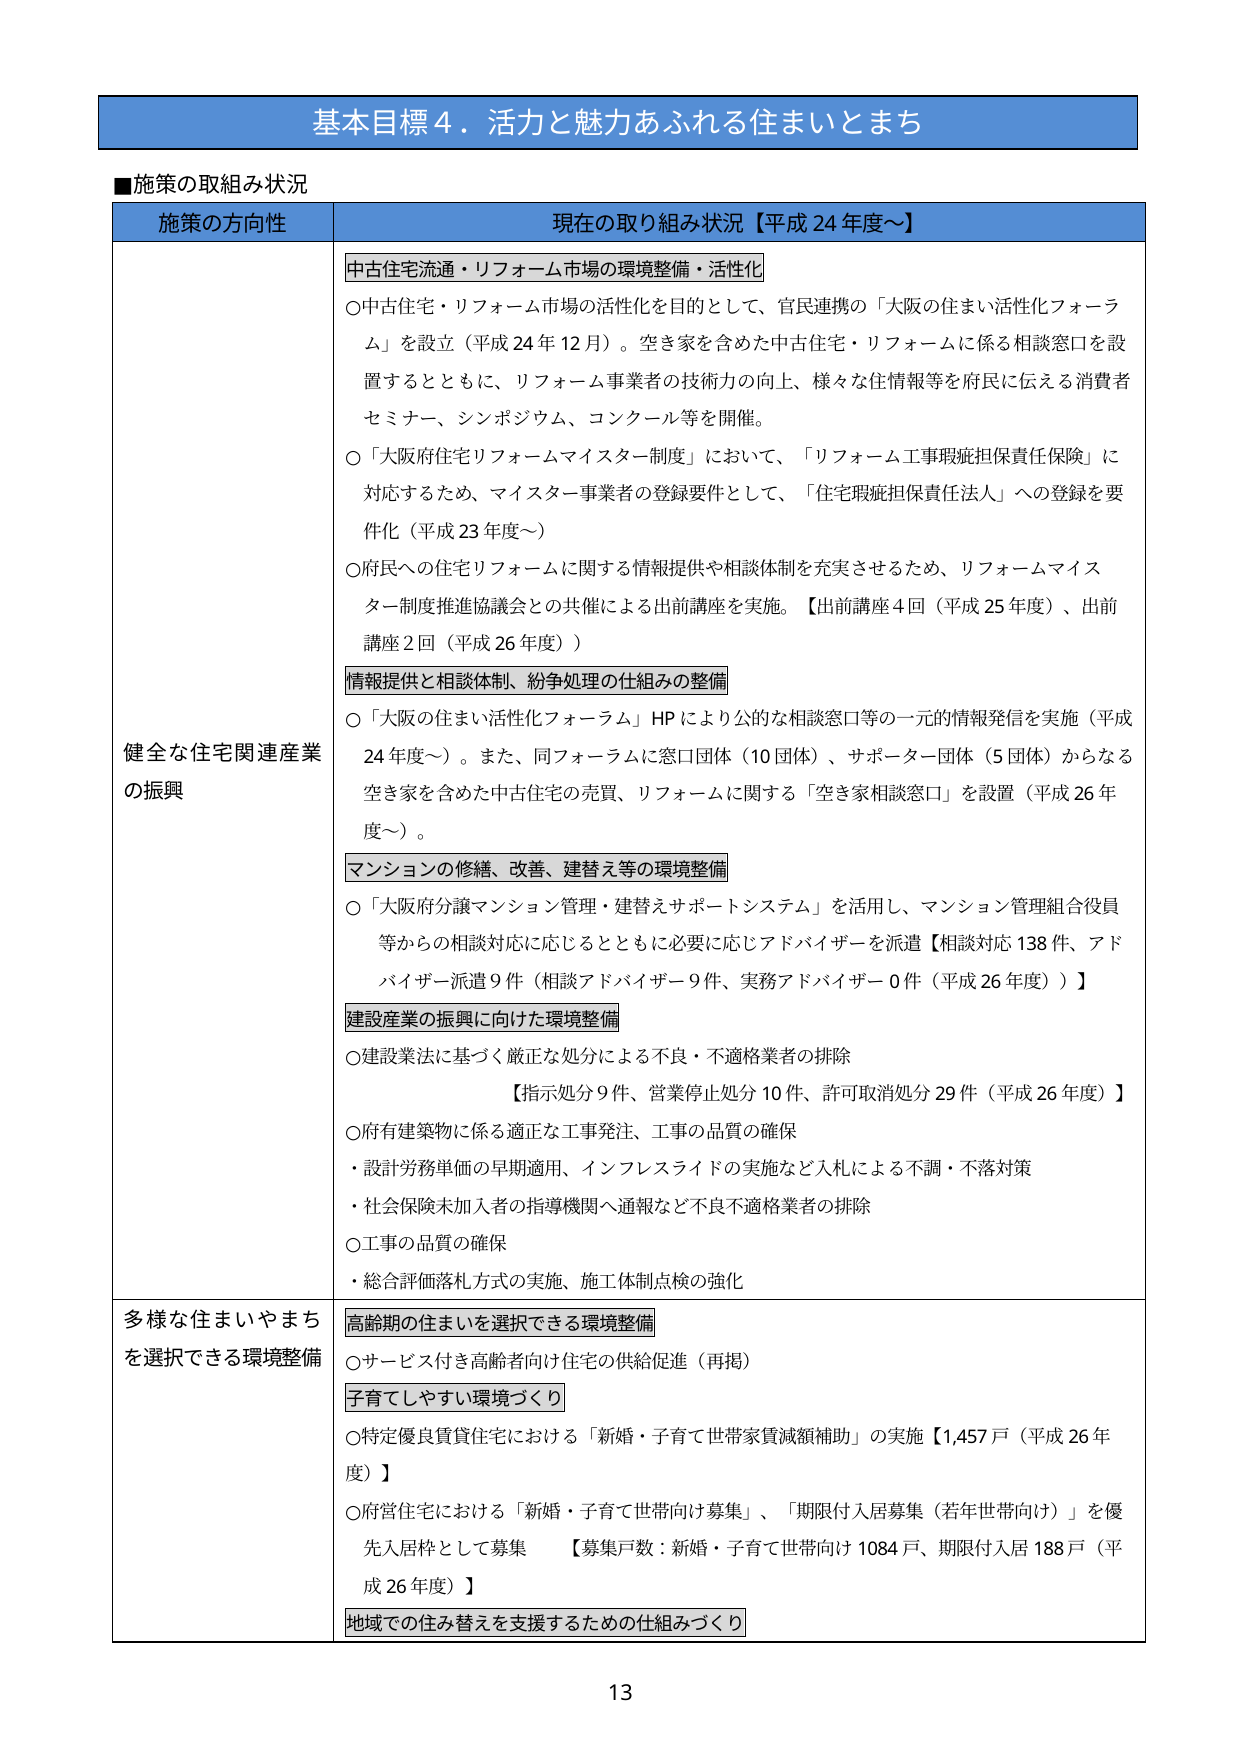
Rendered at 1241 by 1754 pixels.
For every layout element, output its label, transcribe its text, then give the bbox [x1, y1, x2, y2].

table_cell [334, 1300, 1145, 1641]
table_header 現在の取り組み状況【平成24年度～】 [334, 203, 1145, 241]
table_cell 多様な住まいやまちを選択できる環境整備 [113, 1300, 333, 1641]
table_header 施策の方向性 [113, 203, 333, 241]
text ■施策の取組み状況 [112, 164, 1128, 202]
table_cell 中古住宅流通・リフォーム市場の環境整備・活性化 ○中古住宅・リフォーム市場の活性化を目的として、官民連携の「大阪の住まい活性化フォーラム」を設立（平成24年12月）。空き家を含めた中古住宅・リフォームに係る相談窓口を設置するとともに、リフォーム事業者の技術力の向上、様々な住情報等を府民に伝える消費者セミナー、シンポジウム、コンクール等を開催。 ○「大阪府住宅リフォームマイスター制度」において、「リフォーム工事瑕疵担保責任保険」に対応するため、マイスター事業者の登録要件として、「住宅瑕疵担保責任法人」への登録を要件化（平成23年度～） ○府民への住宅リフォームに関する情報提供や相談体制を充実させるため、リフォームマイスター制度推進協議会との共催による出前講座を実施。【出前講座４回（平成25年度）、出前講座２回（平成26年度）） 情報提供と相談体制、紛争処理の仕組みの整備 ○「大阪の住まい活性化フォーラム」HPにより公的な相談窓口等の一元的情報発信を実施（平成24年度～）。また、同フォーラムに窓口団体（10団体）、サポーター団体（5団体）からなる空き家を含めた中古住宅の売買、リフォームに関する「空き家相談窓口」を設置（平成26年度～）。 マンションの修繕、改善、建替え等の環境整備 ○「大阪府分譲マンション管理・建替えサポートシステム」を活用し、マンション管理組合役員等からの相談対応に応じるとともに必要に応じアドバイザーを派遣【相談対応138件、アドバイザー派遣９件（相談アドバイザー９件、実務アドバイザー0件（平成26年度））】 建設産業の振興に向けた環境整備 ○建設業法に基づく厳正な処分による不良・不適格業者の排除 【指示処分９件、営業停止処分10件、許可取消処分29件（平成26年度）】 ○府有建築物に係る適正な工事発注、工事の品質の確保 ・設計労務単価の早期適用、インフレスライドの実施など入札による不調・不落対策 ・社会保険未加入者の指導機関へ通報など不良不適格業者の排除 ○工事の品質の確保 ・総合評価落札方式の実施、施工体制点検の強化 [334, 242, 1145, 1299]
table_cell 健全な住宅関連産業の振興 [113, 242, 333, 1299]
